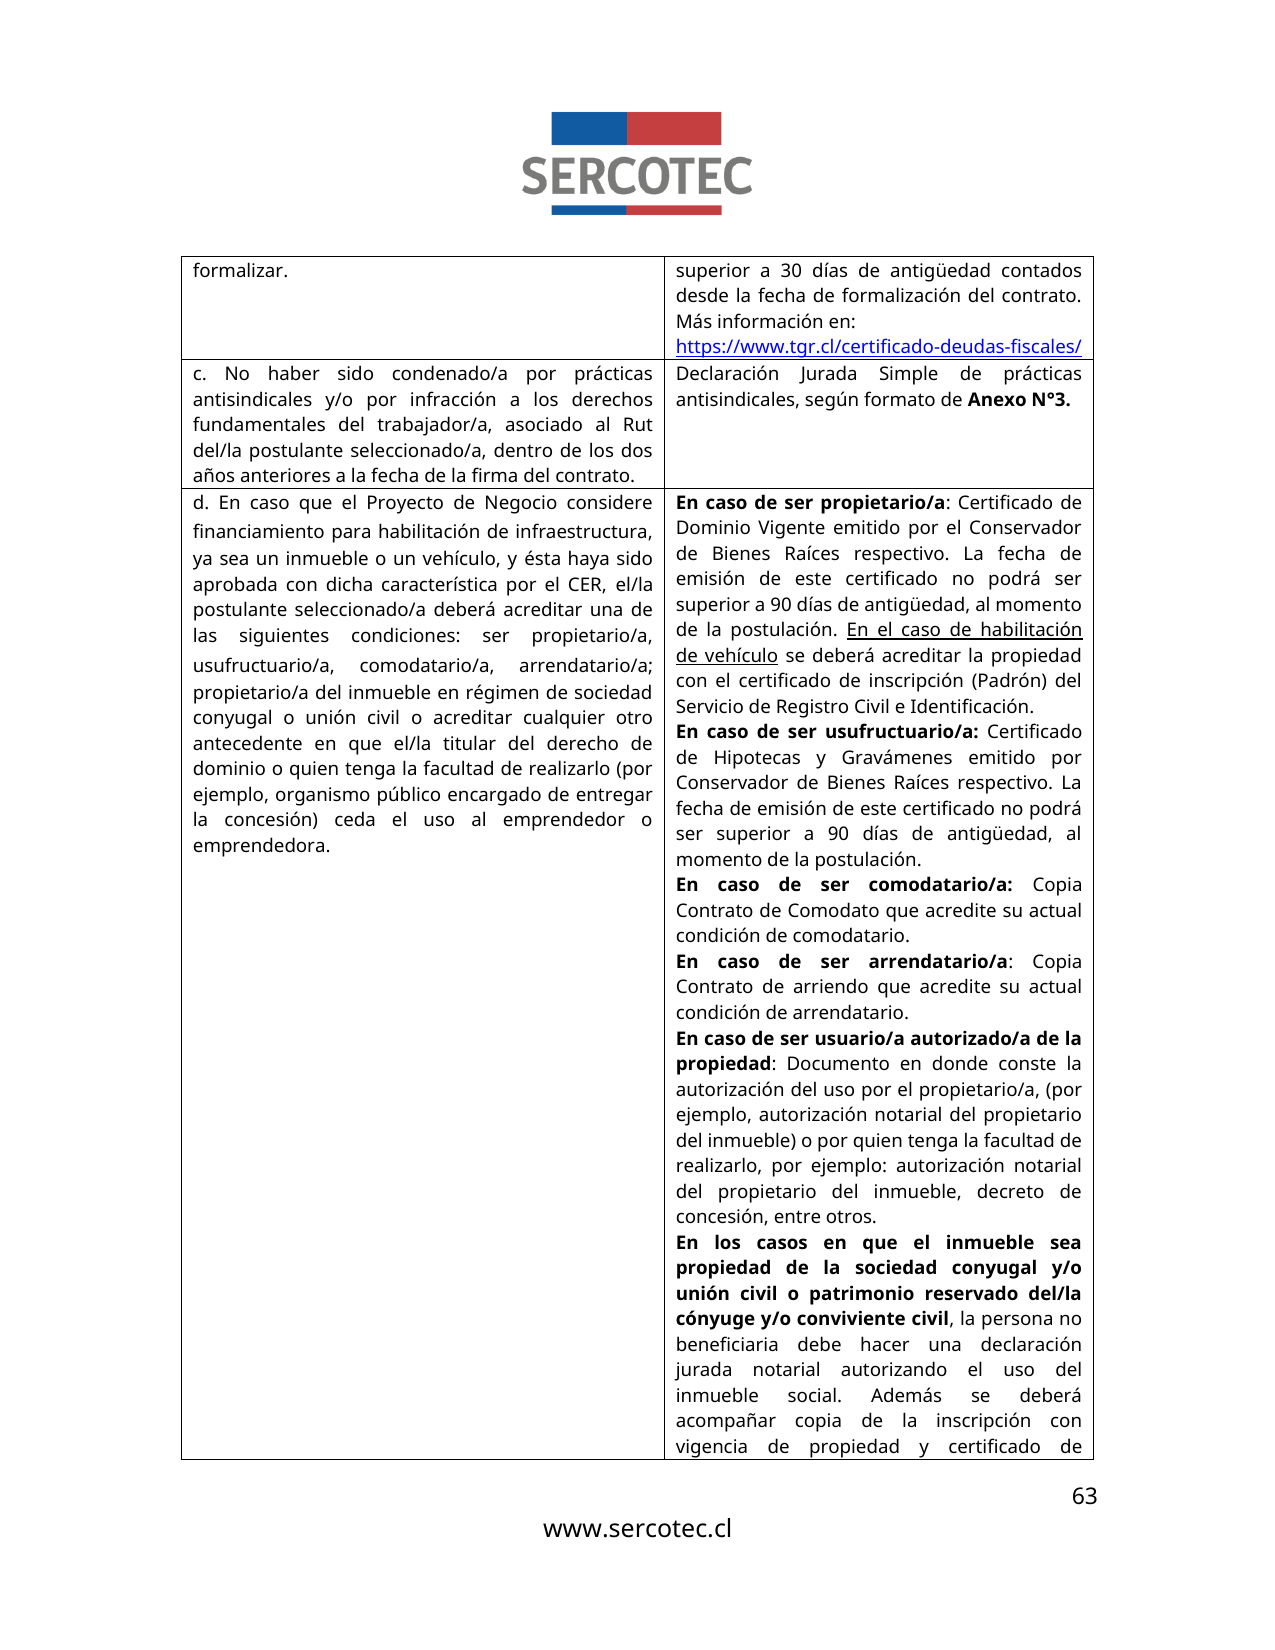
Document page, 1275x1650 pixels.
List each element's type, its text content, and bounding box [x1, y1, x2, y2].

table_cell Declaración Jurada Simple de prácticas antisindicales, según formato de Anexo N°3. [665, 360, 1093, 488]
table_cell c. No haber sido condenado/a por prácticas antisindicales y/o por infracción a los derechos fundamentales del trabajador/a, asociado al Rut del/la postulante seleccionado/a, dentro de los dos años anteriores a la fecha de la firma del contrato. [182, 360, 664, 488]
table_cell b. No tener deudas tributarias liquidadas morosas, que se encuentran asociadas al Rut del/la postulante seleccionado/a, al momento de formalizar. [182, 257, 664, 359]
picture [512, 105, 763, 225]
